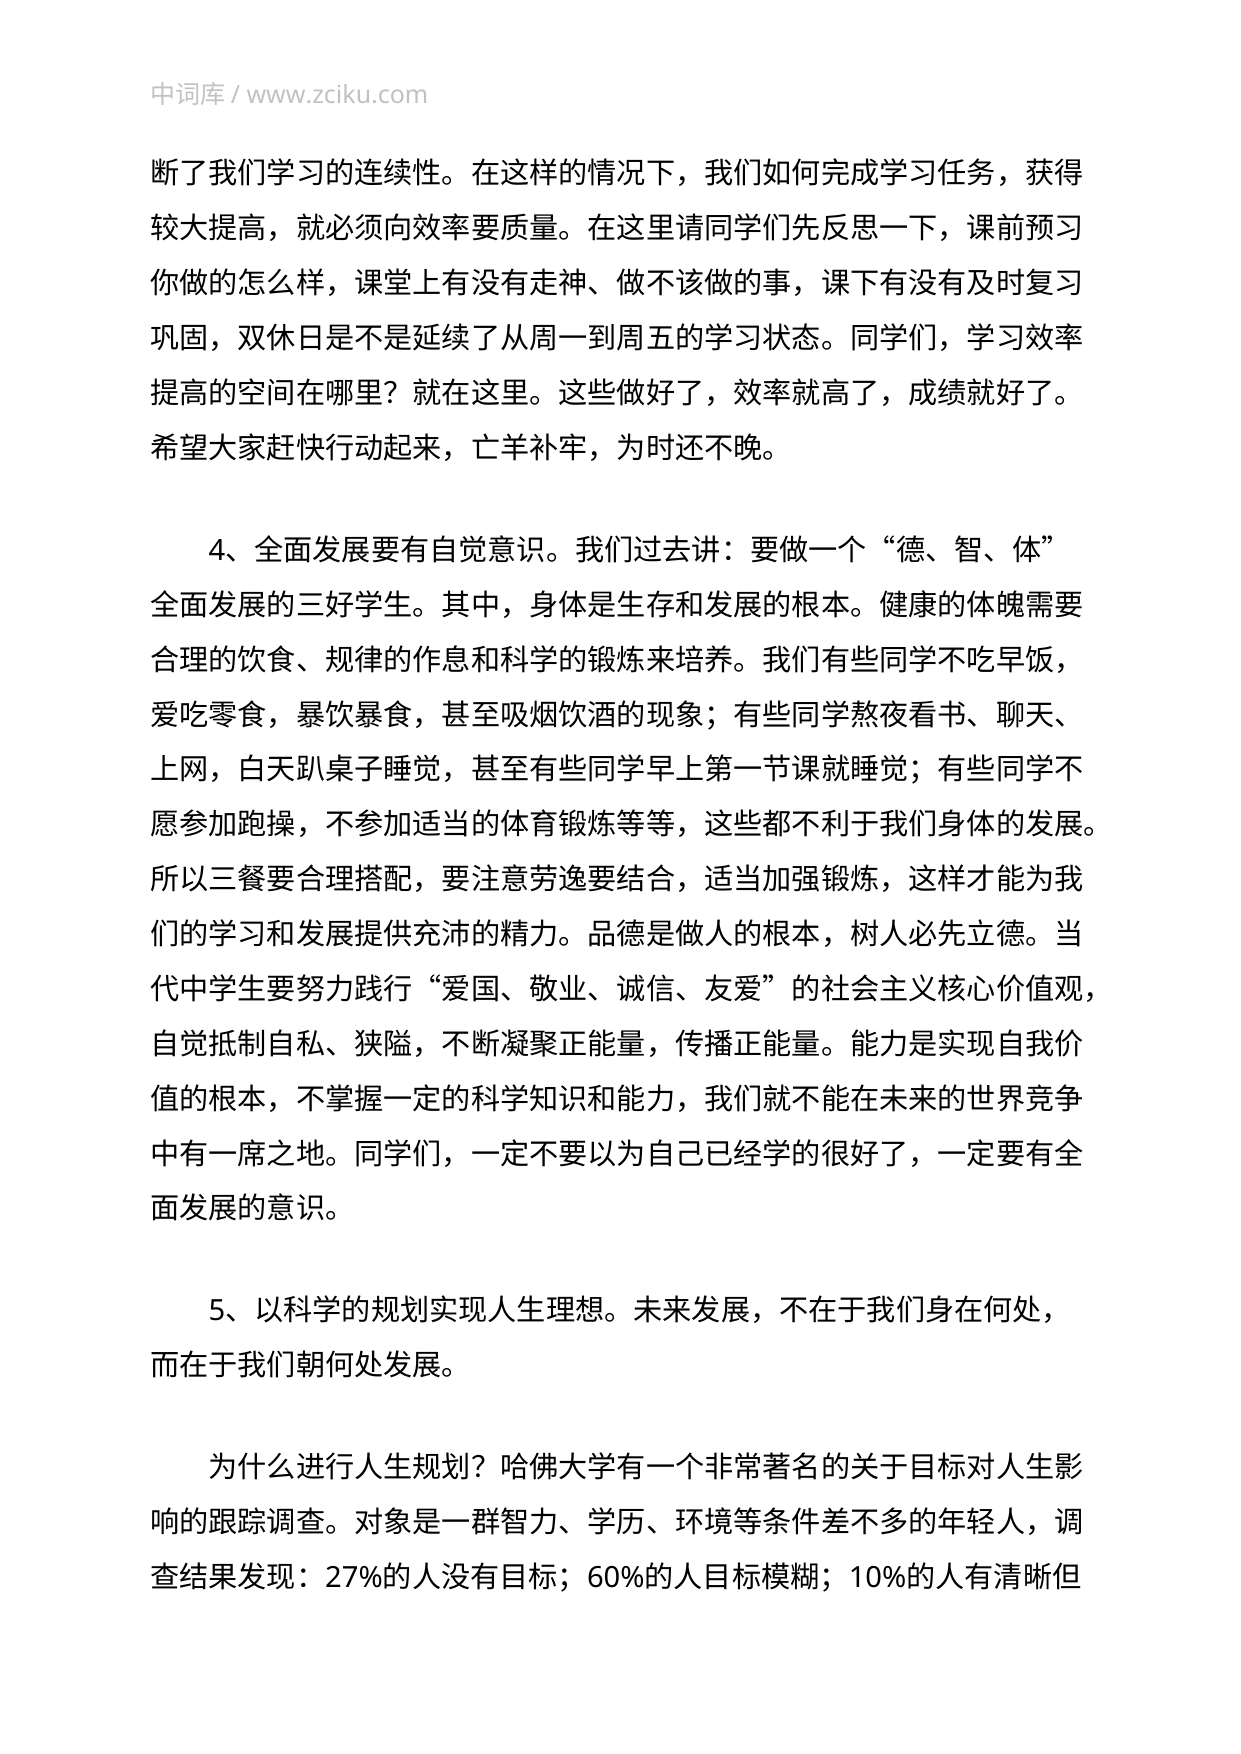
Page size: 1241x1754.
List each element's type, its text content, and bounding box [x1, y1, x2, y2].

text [150, 1444, 1090, 1596]
text 5、以科学的规划实现人生理想。未来发展，不在于我们身在何处，而在于我们朝何处发展。 [150, 1287, 1090, 1384]
text 4、全面发展要有自觉意识。我们过去讲：要做一个“德、智、体”全面发展的三好学生。其中，身体是生存和发展的根本。健康的体魄需要合理的饮食、规律的作息和科学的锻炼来培养。我们有些同学不吃早饭，爱吃零食，暴饮暴食，甚至吸烟饮酒的现象；有些同学熬夜看书、聊天、上网，白天趴桌子睡觉，甚至有些同学早上第一节课就睡觉；有些同学不愿参加跑操，不参加适当的体育锻炼等等，这些都不利于我们身体的发展。所以三餐要合理搭配，要注意劳逸要结合，适当加强锻炼，这样才能为我们的学习和发展提供充沛的精力。品德是做人的根本，树人必先立德。当代中学生要努力践行“爱国、敬业、诚信、友爱”的社会主义核心价值观，自觉抵制自私、狭隘，不断凝聚正能量，传播正能量。能力是实现自我价值的根本，不掌握一定的科学知识和能力，我们就不能在未来的世界竞争中有一席之地。同学们，一定不要以为自己已经学的很好了，一定要有全面发展的意识。 [150, 526, 1090, 1227]
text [150, 150, 1090, 467]
